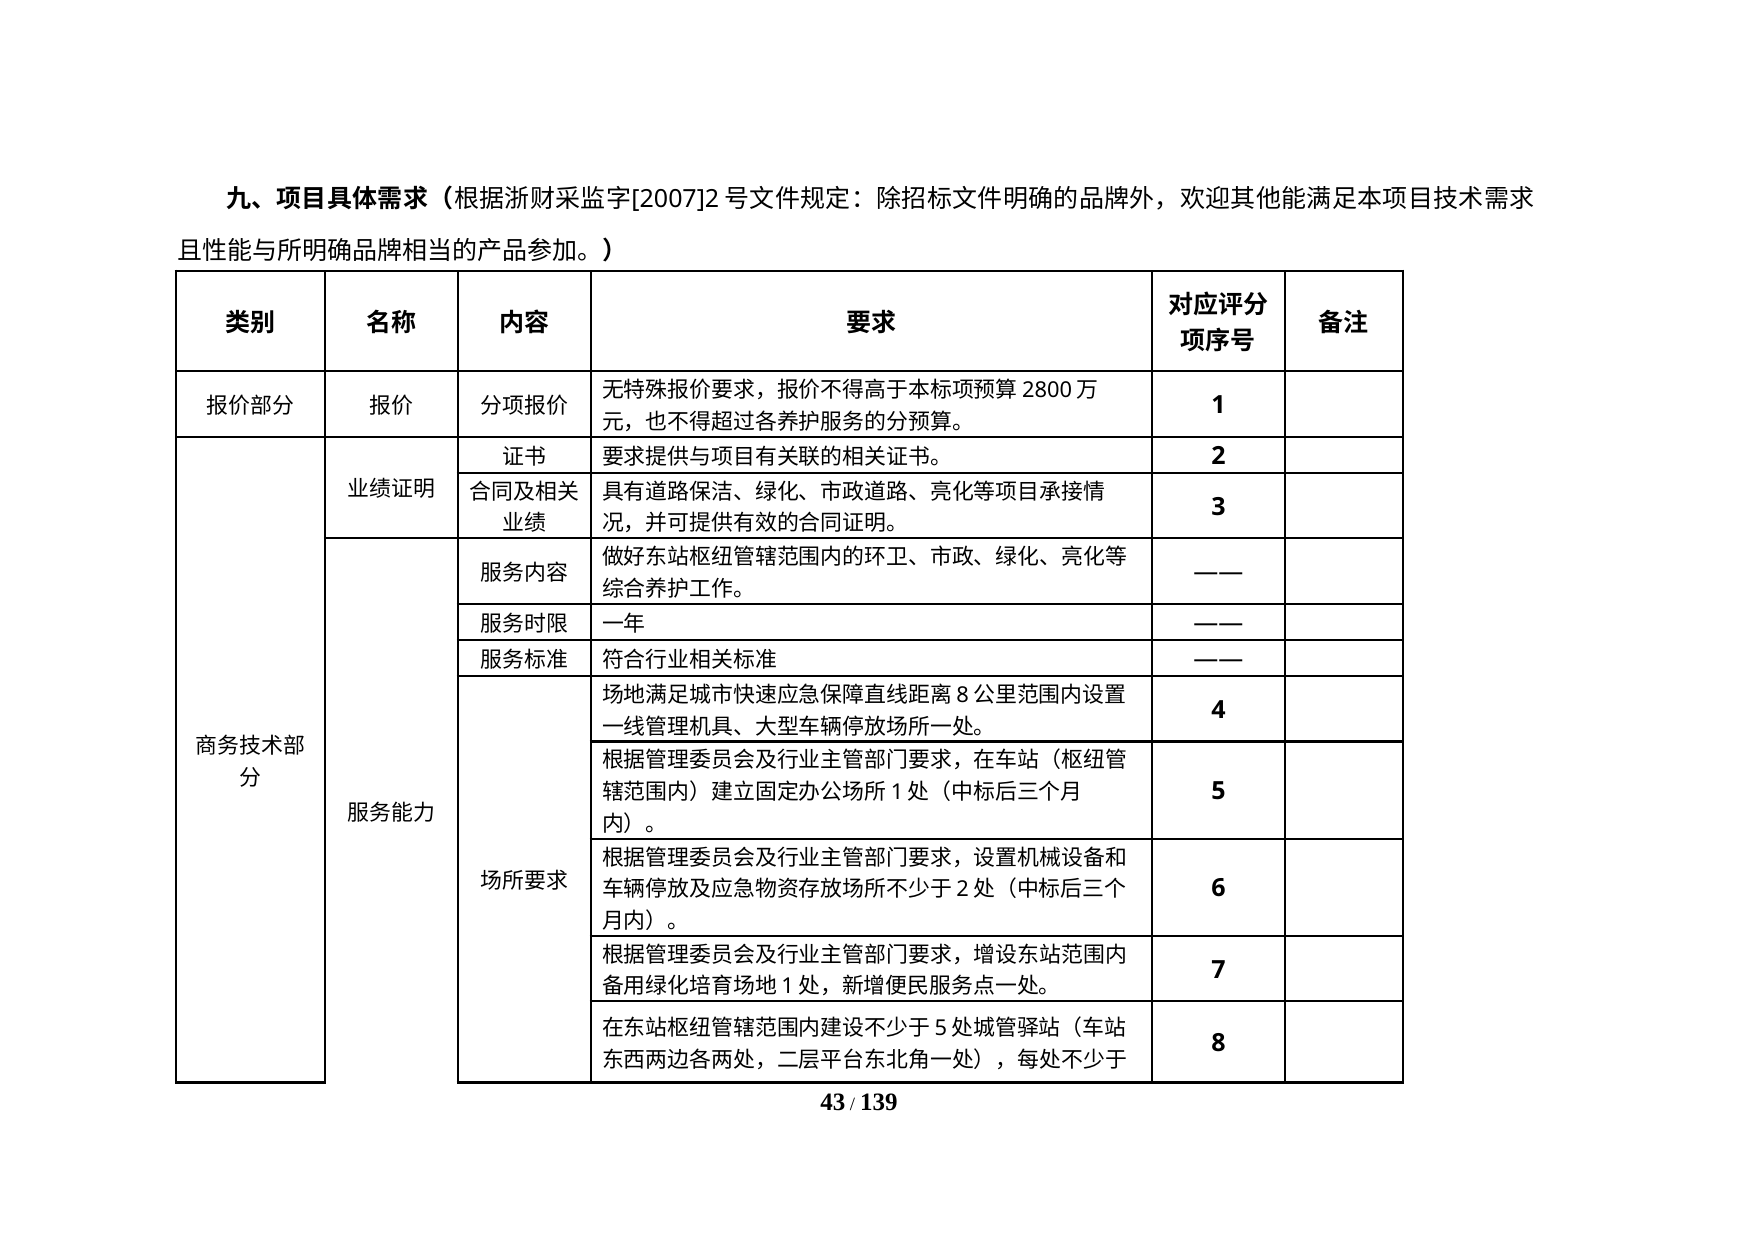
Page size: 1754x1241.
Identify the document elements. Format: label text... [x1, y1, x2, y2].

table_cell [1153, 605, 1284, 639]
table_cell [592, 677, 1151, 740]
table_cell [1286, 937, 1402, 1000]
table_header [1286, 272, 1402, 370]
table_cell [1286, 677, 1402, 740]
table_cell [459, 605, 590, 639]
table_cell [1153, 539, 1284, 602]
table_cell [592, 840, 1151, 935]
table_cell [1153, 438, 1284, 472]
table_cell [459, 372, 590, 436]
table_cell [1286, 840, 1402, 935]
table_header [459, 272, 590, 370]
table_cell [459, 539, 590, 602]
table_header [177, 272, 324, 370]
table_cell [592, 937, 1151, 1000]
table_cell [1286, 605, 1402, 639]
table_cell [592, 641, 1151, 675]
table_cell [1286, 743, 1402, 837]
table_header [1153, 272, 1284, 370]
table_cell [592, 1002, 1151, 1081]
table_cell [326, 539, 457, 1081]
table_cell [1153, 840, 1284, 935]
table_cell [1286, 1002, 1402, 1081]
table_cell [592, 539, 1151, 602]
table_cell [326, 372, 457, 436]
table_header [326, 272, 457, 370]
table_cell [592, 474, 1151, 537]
text 九、项目具体需求（根据浙财采监字[2007]2号文件规定：除招标文件明确的品牌外，欢迎其他能满足本项目技术需求且性能与所明确品牌相当的产品参加。） [177, 165, 1535, 269]
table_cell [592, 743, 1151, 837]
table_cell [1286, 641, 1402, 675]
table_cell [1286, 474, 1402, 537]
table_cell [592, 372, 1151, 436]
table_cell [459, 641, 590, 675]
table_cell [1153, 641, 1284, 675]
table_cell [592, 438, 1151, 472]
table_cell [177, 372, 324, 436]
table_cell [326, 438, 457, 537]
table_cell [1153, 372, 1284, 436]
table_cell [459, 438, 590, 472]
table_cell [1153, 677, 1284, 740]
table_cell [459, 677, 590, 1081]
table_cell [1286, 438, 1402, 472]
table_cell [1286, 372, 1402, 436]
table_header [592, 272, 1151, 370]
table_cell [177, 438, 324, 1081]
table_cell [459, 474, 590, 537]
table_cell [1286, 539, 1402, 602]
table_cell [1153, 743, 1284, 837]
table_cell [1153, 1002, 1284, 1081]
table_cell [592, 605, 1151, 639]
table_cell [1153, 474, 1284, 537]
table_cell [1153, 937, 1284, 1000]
